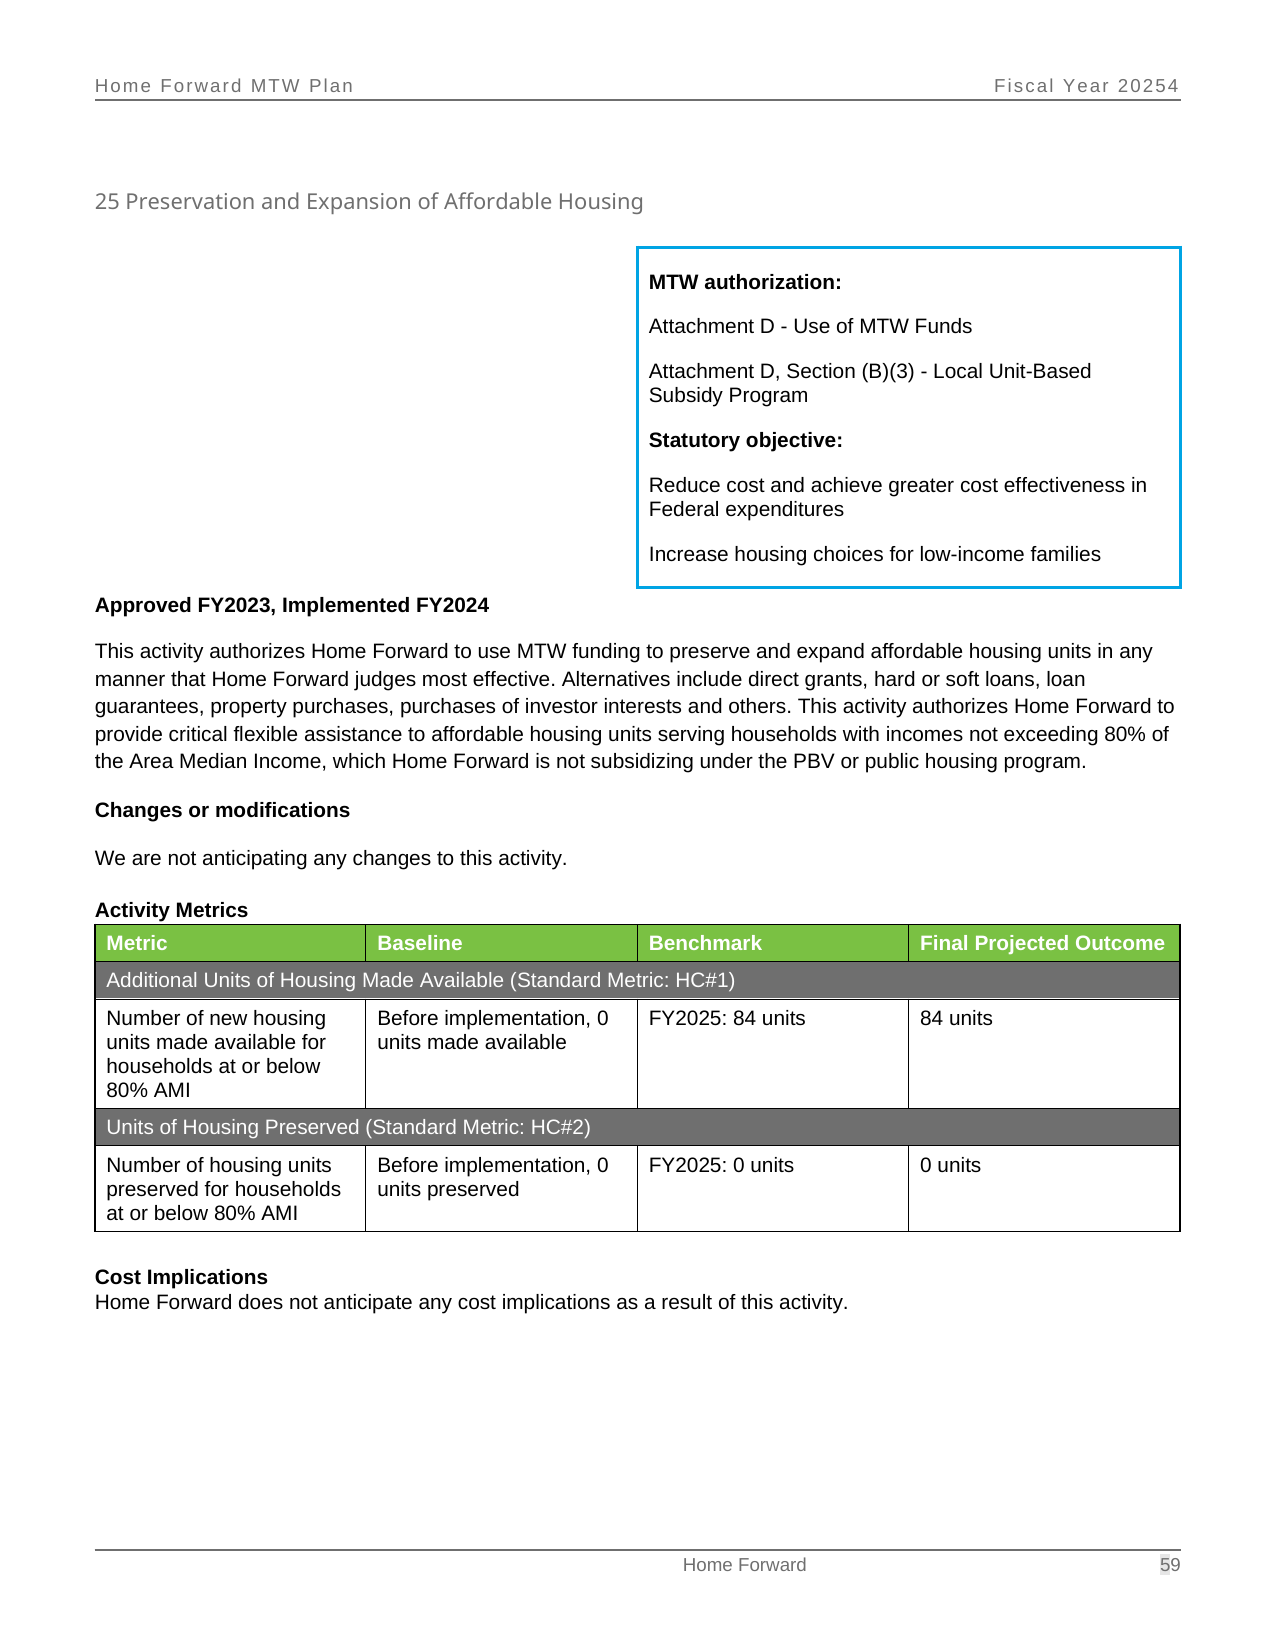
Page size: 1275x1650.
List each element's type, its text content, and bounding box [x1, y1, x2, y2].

table_cell : 84 units [638, 1000, 908, 1108]
text Activity Metrics [94, 894, 1181, 923]
text Home Forward does not anticipate any cost implications as a result of this activity. [94, 1290, 1181, 1314]
table_cell Additional Units of Housing Made Available (Standard Metric: HC#1) [96, 962, 1179, 998]
table_header Baseline [366, 925, 637, 961]
table_cell Number of housing units preserved for households at or below 80% AMI [96, 1146, 365, 1231]
text Changes or modifications [94, 798, 1181, 822]
table_header Metric [96, 925, 365, 961]
text We are not anticipating any changes to this activity. [94, 846, 1181, 870]
table_cell Before implementation, 0 units made available [366, 1000, 637, 1108]
table_cell [909, 1146, 1179, 1231]
table_header MTW authorization: Attachment D - Use of MTW Funds Attachment D, Section (B)(3) -Local Unit-Based Subsidy Program Statutory objective: Reduce cost and achieve greater cost effectiveness in Federal expenditures Increase housing choices for low-income families [639, 249, 1179, 586]
table_header Benchmark [638, 925, 908, 961]
table_cell Before implementation, 0 units preserved [366, 1146, 637, 1231]
text Approved FY2023 [94, 589, 1181, 618]
text Cost Implications [94, 1261, 1181, 1290]
table_cell Number of new housing units made available for households at or below 80% AMI [96, 1000, 365, 1108]
text 25 Preservation and Expansion of Affordable Housing [94, 186, 1181, 216]
table_cell Units of Housing Preserved (Standard Metric: HC#2) [96, 1109, 1179, 1145]
table_cell 84 units [909, 1000, 1179, 1108]
text This activity authorizes Home Forward to use MTW funding to preserve and expand affordable housing units in any manner that Home Forward judges most effective.Alternatives include direct grants, hard or soft loans, loan guarantees, property purchases, purchases of investor interests and others. This activity authorizes Home Forward to provide critical flexible assistance to affordable housing units serving households with incomes not exceeding 80% of the Area Median Income, which Home Forward is not subsidizing under the PBV or public housing program. [94, 639, 1181, 773]
table_header Final Projected Outcome [909, 925, 1179, 961]
table_cell : 0 units [638, 1146, 908, 1231]
